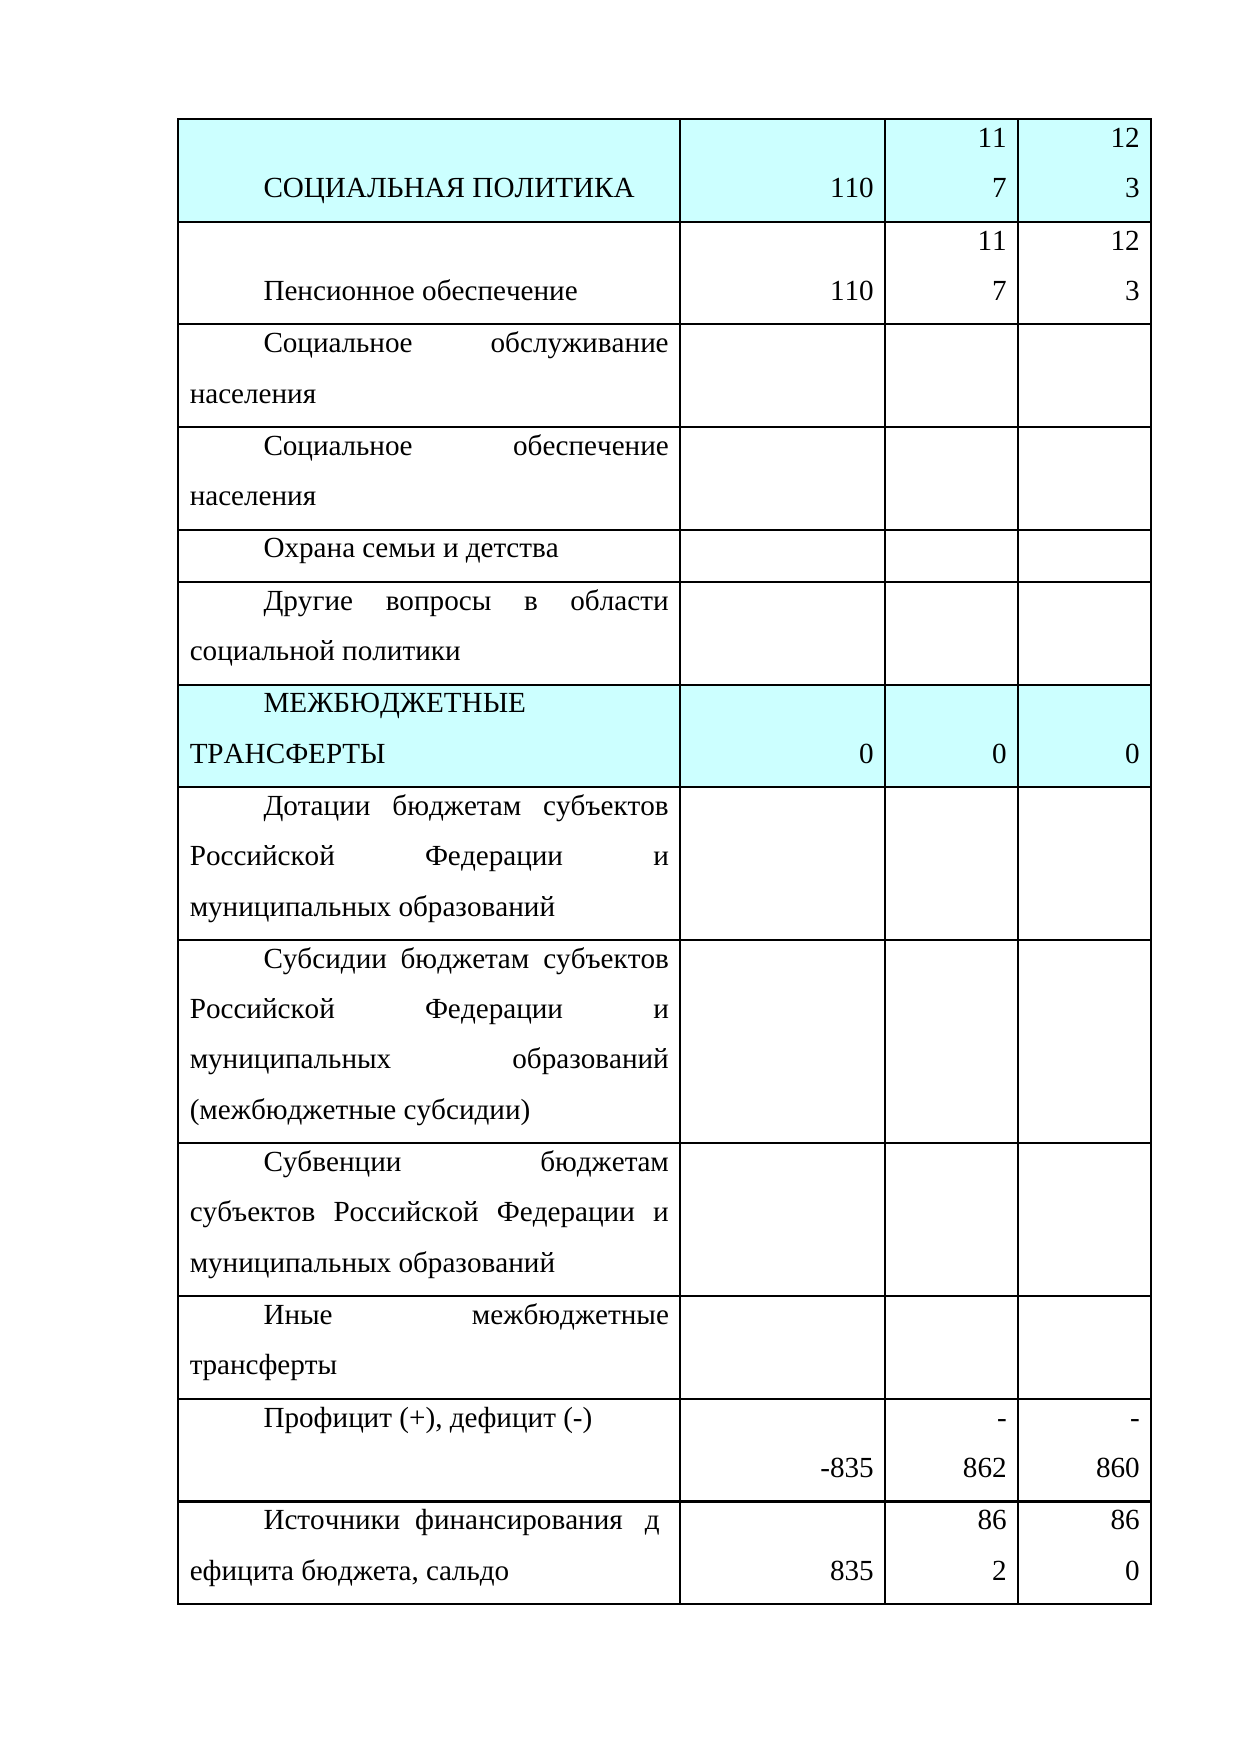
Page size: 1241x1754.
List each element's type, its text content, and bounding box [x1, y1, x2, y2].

table_cell 862 [886, 1503, 1017, 1603]
table_cell [1019, 1144, 1150, 1295]
table_cell [1019, 531, 1150, 581]
table_cell Социальное обеспечение населения [179, 428, 679, 528]
table_cell СОЦИАЛЬНАЯ ПОЛИТИКА [179, 120, 679, 221]
table_cell [1019, 428, 1150, 528]
table_cell Охрана семьи и детства [179, 531, 679, 581]
table_cell 835 [681, 1503, 884, 1603]
table_cell 123 [1019, 223, 1150, 323]
table_cell 860 [1019, 1503, 1150, 1603]
table_cell Иные межбюджетные трансферты [179, 1297, 679, 1398]
table_cell [681, 583, 884, 683]
table_cell -835 [681, 1400, 884, 1500]
table_cell 117 [886, 223, 1017, 323]
table_cell [886, 1144, 1017, 1295]
table_cell [681, 325, 884, 426]
table_cell [886, 941, 1017, 1142]
table_cell [681, 788, 884, 939]
table_cell [886, 788, 1017, 939]
table_cell Источники финансирования дефицита бюджета, сальдо [179, 1503, 679, 1603]
table_cell [1019, 788, 1150, 939]
table_cell 110 [681, 120, 884, 221]
table_cell Субвенции бюджетам субъектов Российской Федерации и муниципальных образований [179, 1144, 679, 1295]
table_cell Пенсионное обеспечение [179, 223, 679, 323]
table_cell [886, 325, 1017, 426]
table_cell [681, 1297, 884, 1398]
table_cell [886, 531, 1017, 581]
table_cell Профицит (+), дефицит (-) [179, 1400, 679, 1500]
table_cell [886, 1297, 1017, 1398]
table_cell [1019, 583, 1150, 683]
table_cell [886, 428, 1017, 528]
table_cell [1019, 941, 1150, 1142]
table_cell Другие вопросы в области социальной политики [179, 583, 679, 683]
table_cell [681, 531, 884, 581]
table_cell МЕЖБЮДЖЕТНЫЕ ТРАНСФЕРТЫ [179, 686, 679, 786]
table_cell [1019, 1297, 1150, 1398]
table_cell 0 [681, 686, 884, 786]
table_cell 123 [1019, 120, 1150, 221]
table_cell 0 [886, 686, 1017, 786]
table_cell -862 [886, 1400, 1017, 1500]
table_cell 0 [1019, 686, 1150, 786]
table_cell -860 [1019, 1400, 1150, 1500]
table_cell [681, 428, 884, 528]
table_cell [681, 941, 884, 1142]
table_cell 110 [681, 223, 884, 323]
table_cell 117 [886, 120, 1017, 221]
table_cell Социальное обслуживание населения [179, 325, 679, 426]
table_cell Дотации бюджетам субъектов Российской Федерации и муниципальных образований [179, 788, 679, 939]
table_cell [1019, 325, 1150, 426]
table_cell [681, 1144, 884, 1295]
table_cell Субсидии бюджетам субъектов Российской Федерации и муниципальных образований (межбюджетные субсидии) [179, 941, 679, 1142]
table_cell [886, 583, 1017, 683]
